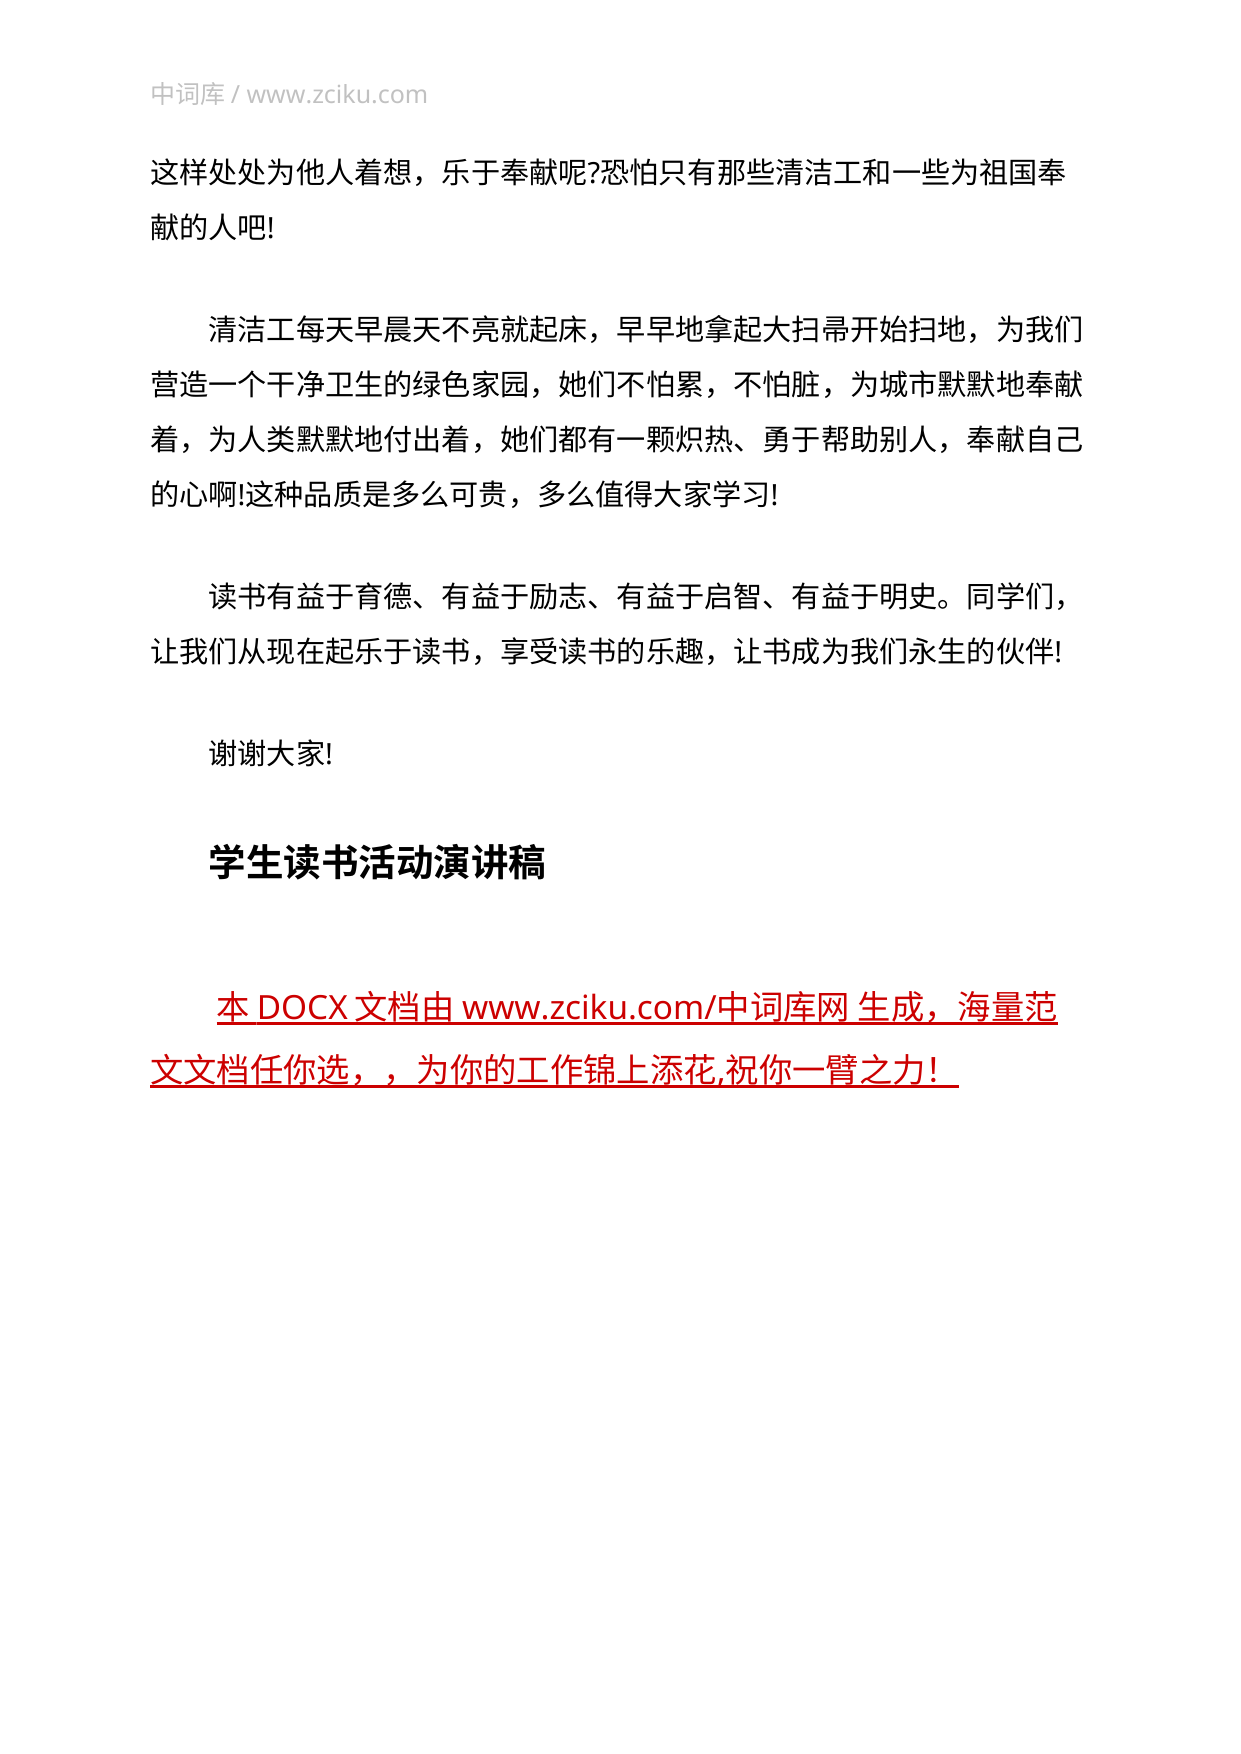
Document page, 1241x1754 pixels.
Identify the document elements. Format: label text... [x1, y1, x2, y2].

text 清洁工每天早晨天不亮就起床，早早地拿起大扫帚开始扫地，为我们营造一个干净卫生的绿色家园，她们不怕累，不怕脏，为城市默默地奉献着，为人类默默地付出着，她们都有一颗炽热、勇于帮助别人，奉献自己的心啊!这种品质是多么可贵，多么值得大家学习! [150, 307, 1090, 514]
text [150, 150, 1090, 247]
text 读书有益于育德、有益于励志、有益于启智、有益于明史。同学们，让我们从现在起乐于读书，享受读书的乐趣，让书成为我们永生的伙伴! [150, 574, 1090, 671]
text 谢谢大家! [150, 731, 1090, 773]
text 本DOCX文档由 www.zciku.com/中词库网 生成，海量范文文档任你选，，为你的工作锦上添花,祝你一臂之力！ [150, 981, 1090, 1092]
text 学生读书活动演讲稿 [150, 832, 1090, 887]
